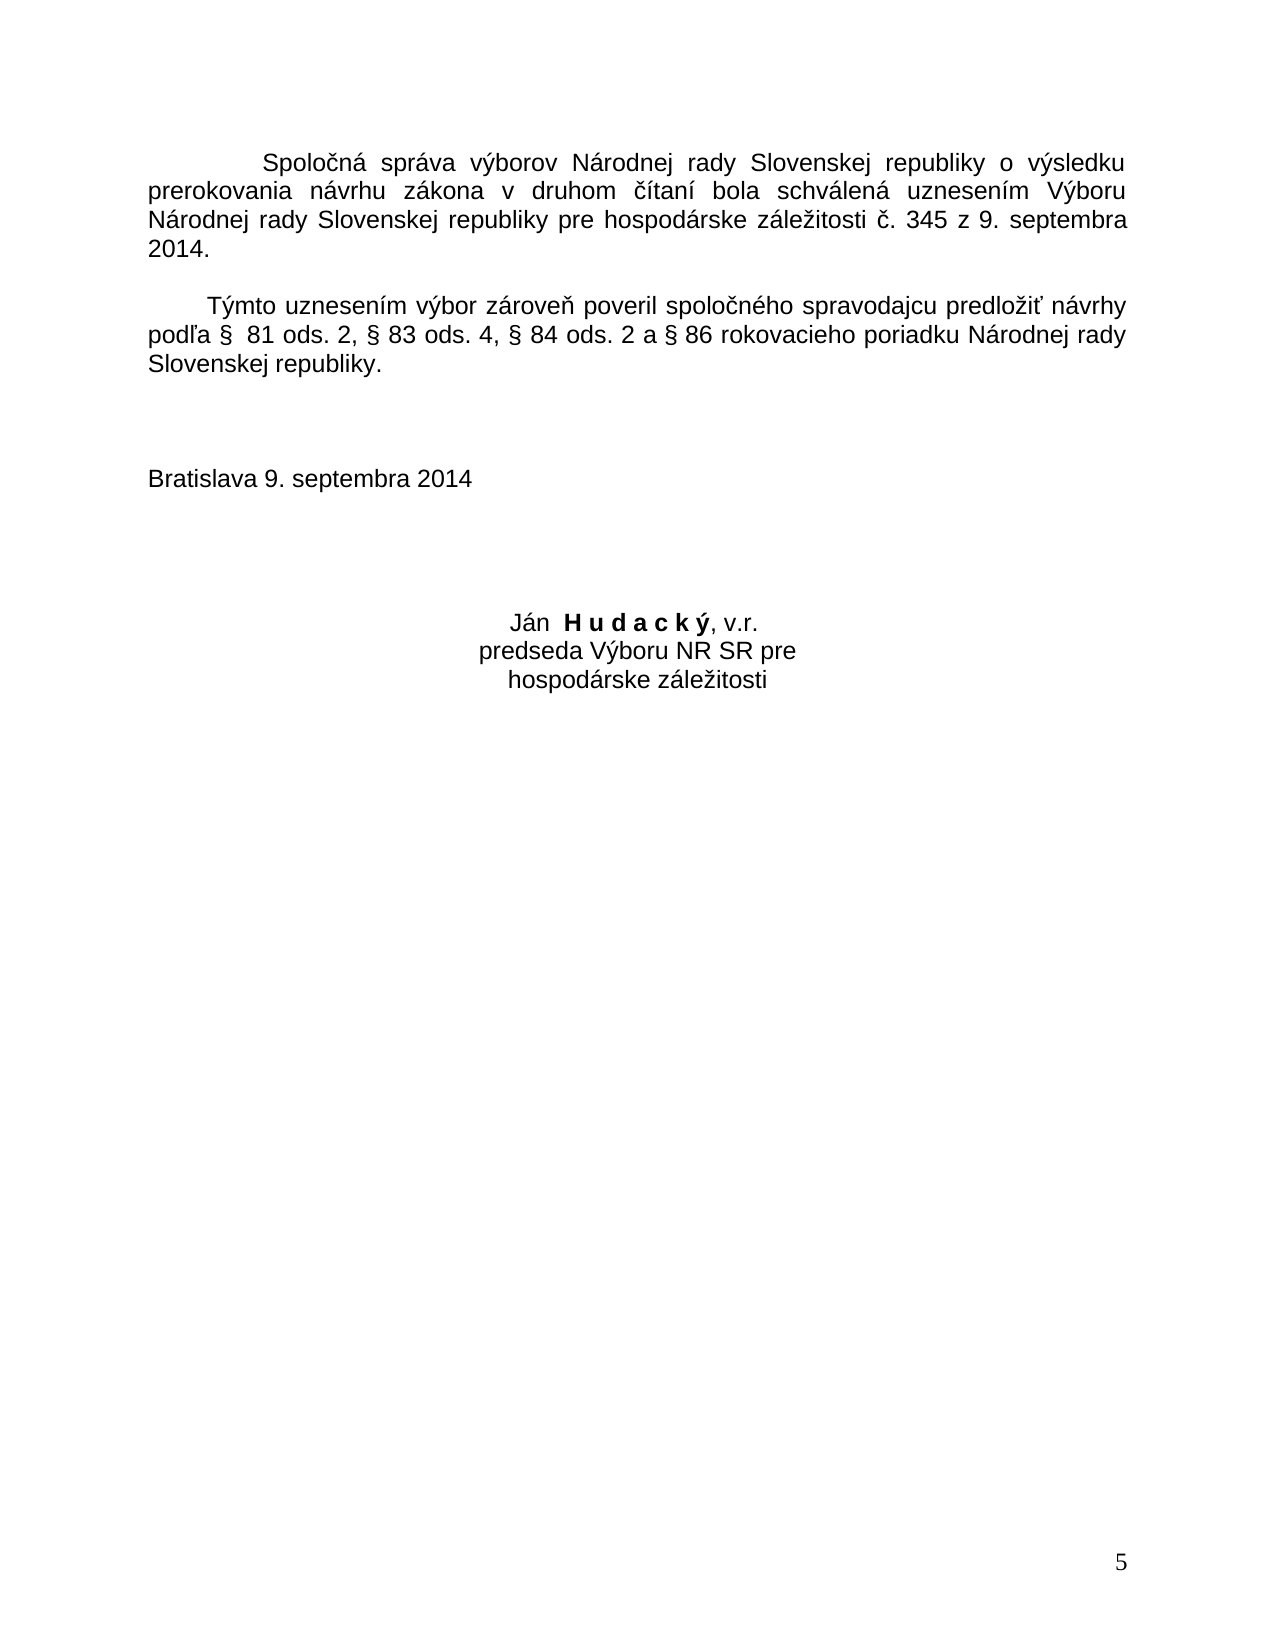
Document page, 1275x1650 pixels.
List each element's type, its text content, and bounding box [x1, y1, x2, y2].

text hospodárske záležitosti [148, 665, 1127, 694]
text Týmto uznesením výbor zároveň poveril spoločného spravodajcu predložiť návrhy podľa § 81 ods. 2, § 83 ods. 4, § 84 ods. 2 a § 86 rokovacieho poriadku Národnej rady Slovenskej republiky. [148, 291, 1127, 378]
text Spoločná správa výborov Národnej rady Slovenskej republiky o výsledku prerokovania návrhu zákona v druhom čítaní bola schválená uznesením Výboru Národnej rady Slovenskej republiky pre hospodárske záležitosti č. 345 z 9. septembra 2014. [148, 148, 1127, 263]
text predseda Výboru NR SR pre [148, 636, 1127, 665]
text Bratislava 9. septembra 2014 [148, 464, 1127, 493]
text Ján H u d a c k ý, v.r. [148, 608, 1127, 636]
